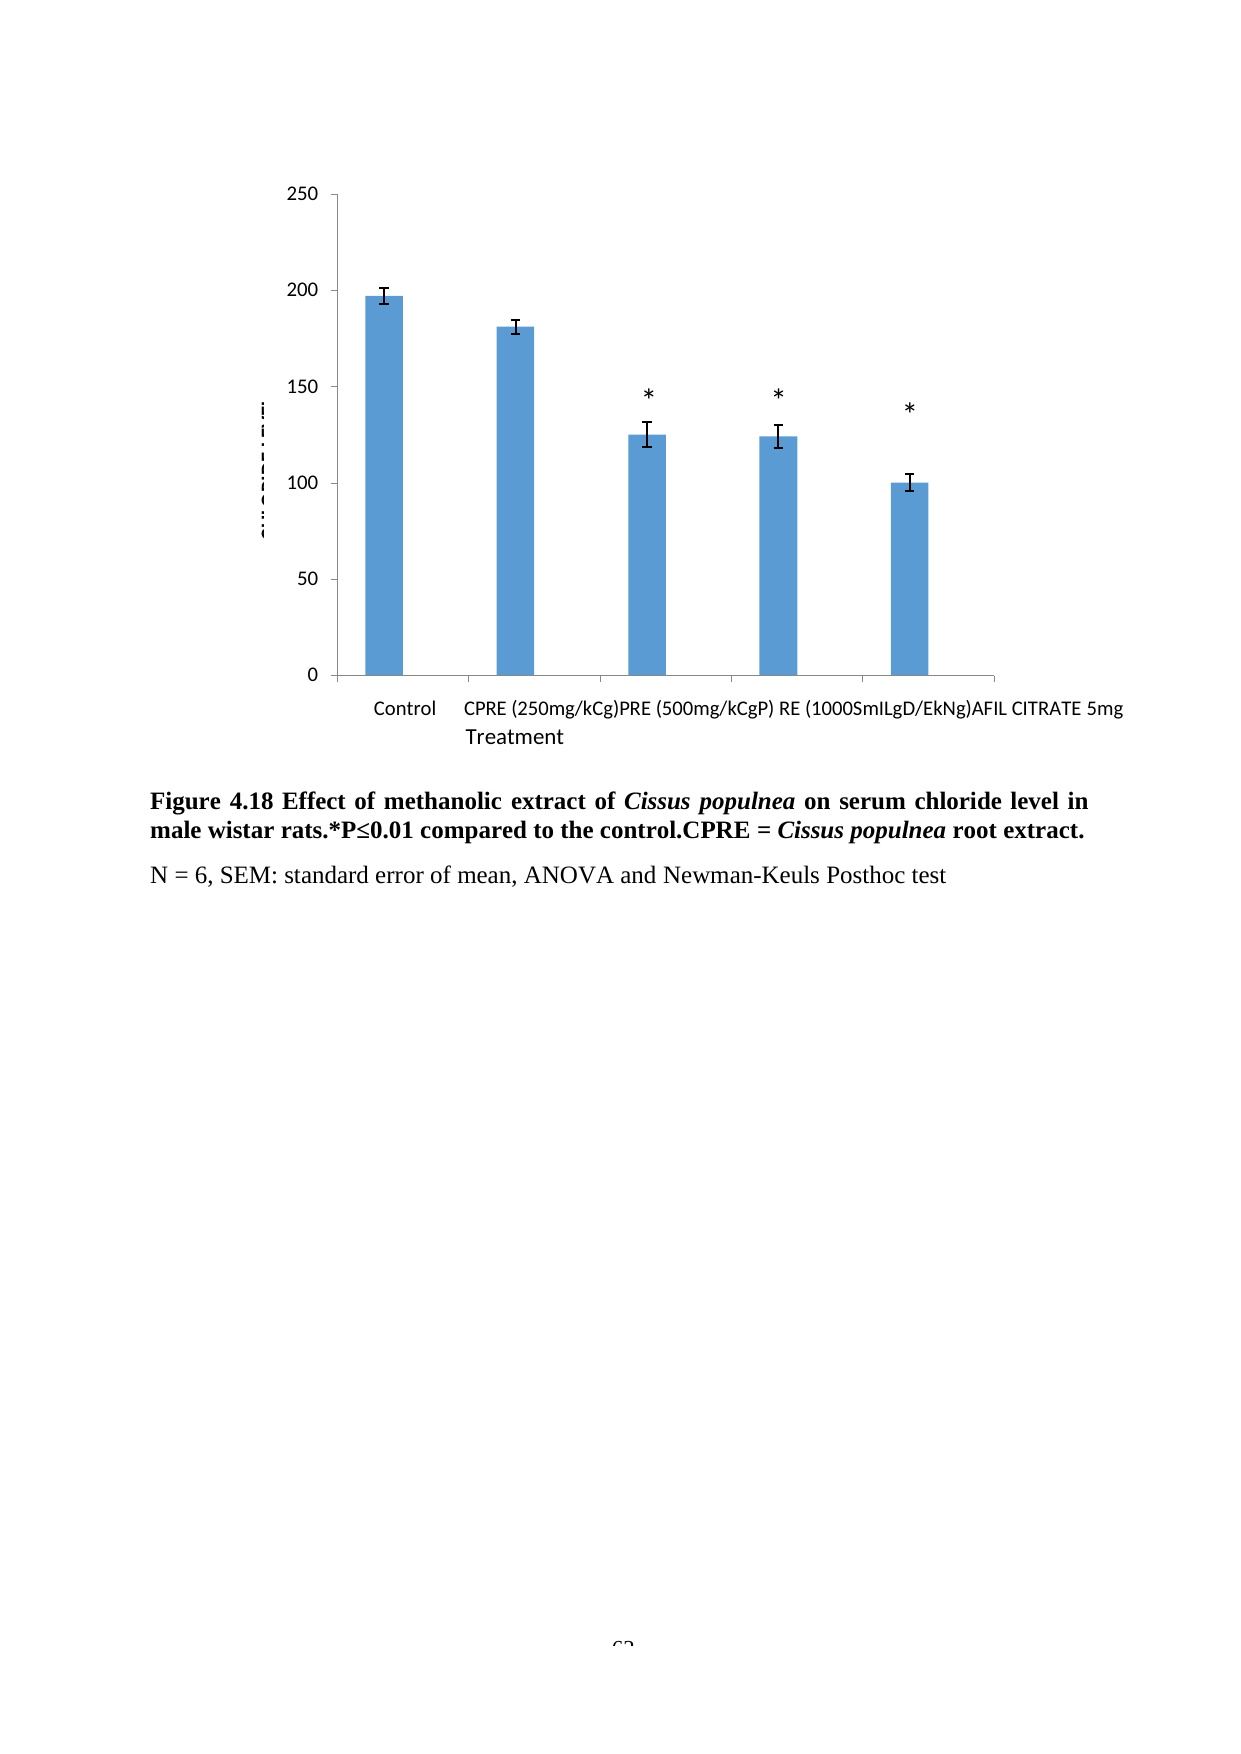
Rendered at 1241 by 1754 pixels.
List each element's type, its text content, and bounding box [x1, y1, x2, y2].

subtitle Figure 4.18 Effect of methanolic extract of Cissus populnea on serum chloride level in male wistar rats.*P≤0.01 compared to the control.CPRE = Cissus populnea root extract. [150, 786, 1091, 843]
text N = 6, SEM: standard error of mean, ANOVA and Newman-Keuls Posthoc test [150, 860, 1240, 888]
text 250 [286, 180, 1240, 206]
text 200 [286, 277, 1240, 302]
text 100 [286, 469, 1240, 494]
text Control CPRE (250mg/kCg)PRE (500mg/kCgP) RE (1000SmILgD/EkNg)AFIL CITRATE 5mg [374, 695, 1240, 720]
text 150 [286, 373, 1240, 398]
text 50 [297, 565, 1240, 591]
text Treatment [158, 722, 872, 751]
text 0 [307, 662, 1240, 687]
